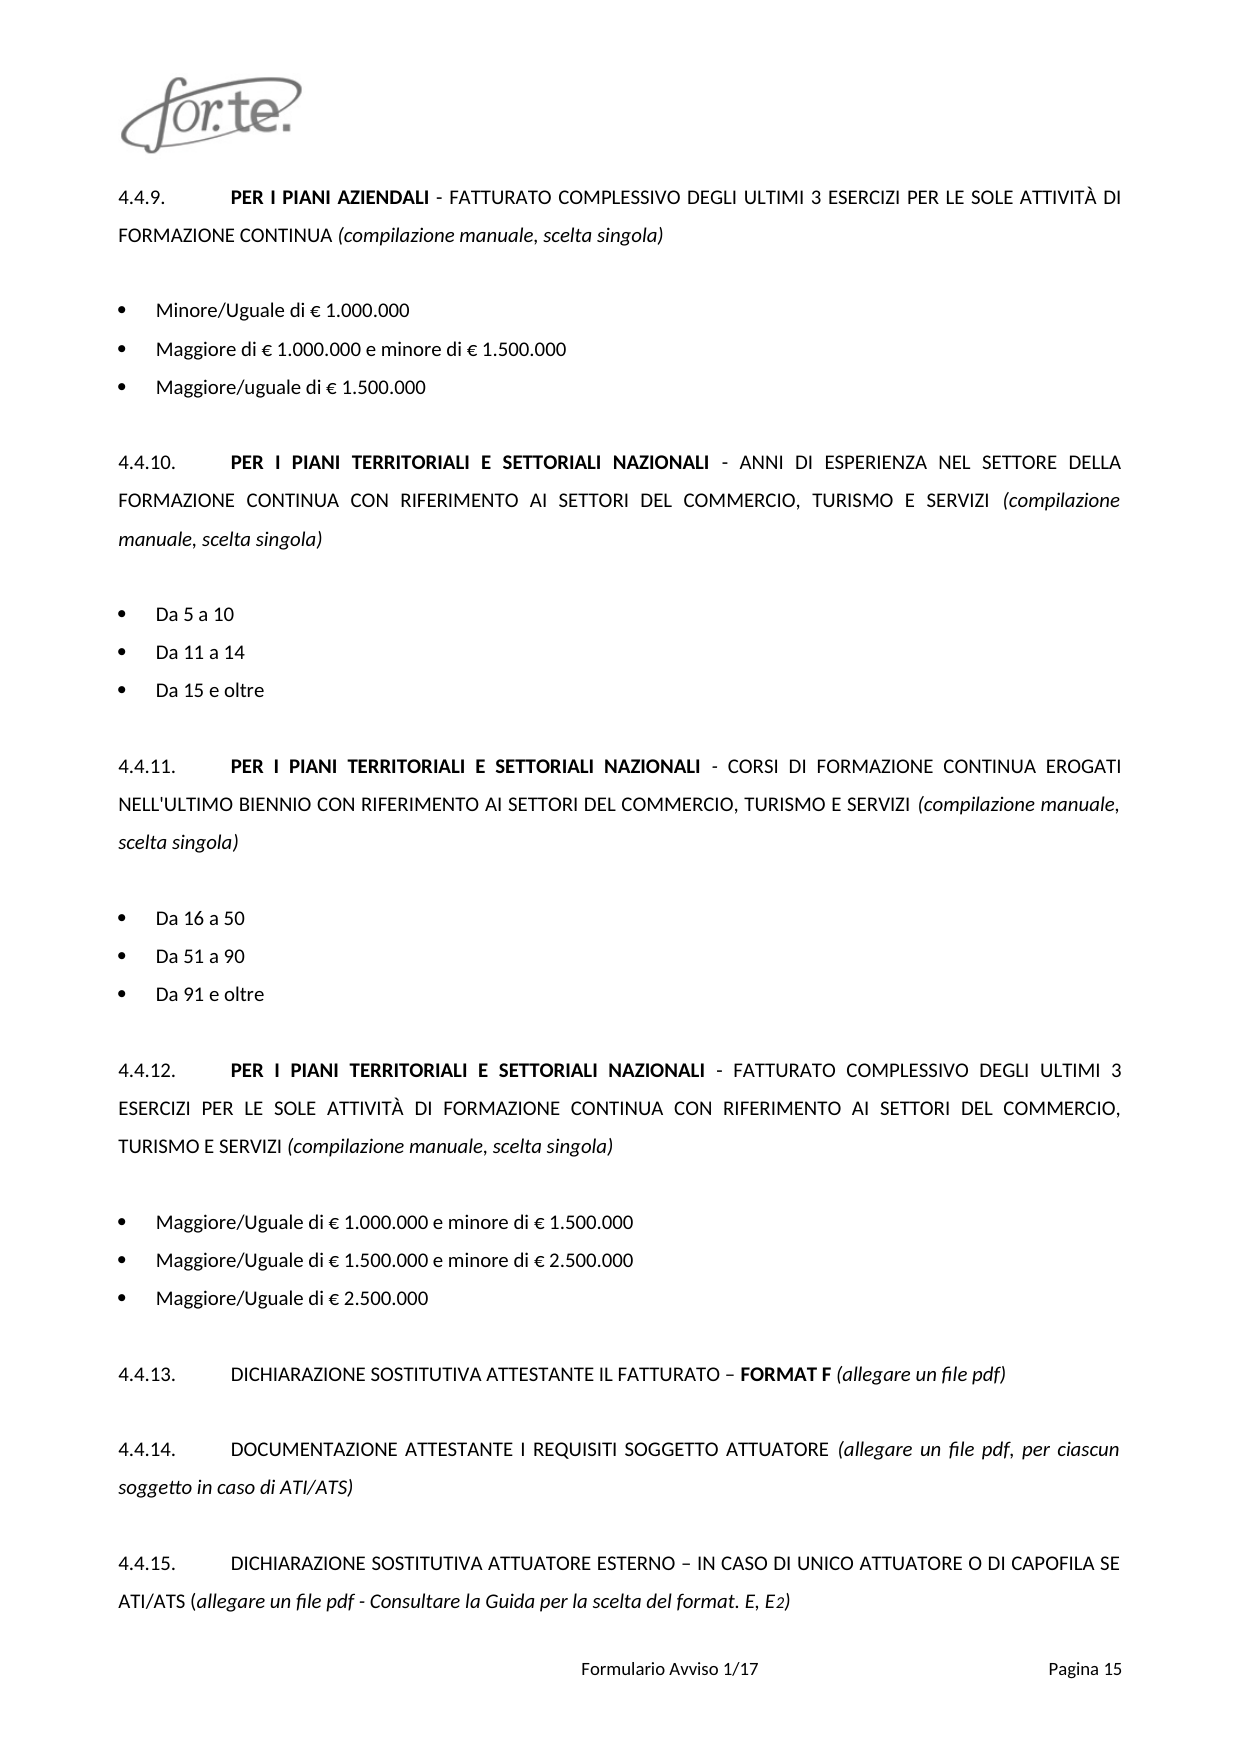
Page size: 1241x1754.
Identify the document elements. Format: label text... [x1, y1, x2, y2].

list Maggiore/Uguale di € 1.000.000 e minore di € 1.500.000 [118, 1209, 1122, 1234]
text DICHIARAZIONE SOSTITUTIVA ATTESTANTE IL FATTURATO – FORMAT F (allegare un file pdf) [118, 1361, 1122, 1386]
list Da 51 a 90 [118, 943, 1122, 969]
text DICHIARAZIONE SOSTITUTIVA ATTUATORE ESTERNO – IN CASO DI UNICO ATTUATORE O DI CAPOFILA SE ATI/ATS (allegare un file pdf - Consultare la Guida per la scelta del format. E, E2) [118, 1550, 1122, 1614]
list Da 11 a 14 [118, 639, 1122, 665]
list Maggiore di € 1.000.000 e minore di € 1.500.000 [118, 336, 1122, 361]
text PER I PIANI TERRITORIALI E SETTORIALI NAZIONALI - CORSI DI FORMAZIONE CONTINUA EROGATI NELL'ULTIMO BIENNIO CON RIFERIMENTO AI SETTORI DEL COMMERCIO, TURISMO E SERVIZI (compilazione manuale, scelta singola) [118, 753, 1122, 855]
list Da 16 a 50 [118, 905, 1122, 931]
text PER I PIANI TERRITORIALI E SETTORIALI NAZIONALI - ANNI DI ESPERIENZA NEL SETTORE DELLA FORMAZIONE CONTINUA CON RIFERIMENTO AI SETTORI DEL COMMERCIO, TURISMO E SERVIZI (compilazione manuale, scelta singola) [118, 449, 1122, 551]
list Da 5 a 10 [118, 601, 1122, 627]
text PER I PIANI TERRITORIALI E SETTORIALI NAZIONALI - FATTURATO COMPLESSIVO DEGLI ULTIMI 3 ESERCIZI PER LE SOLE ATTIVITÀ DI FORMAZIONE CONTINUA CON RIFERIMENTO AI SETTORI DEL COMMERCIO, TURISMO E SERVIZI (compilazione manuale, scelta singola) [118, 1057, 1122, 1159]
list Maggiore/uguale di € 1.500.000 [118, 374, 1122, 399]
list Minore/Uguale di € 1.000.000 [118, 298, 1122, 323]
text DOCUMENTAZIONE ATTESTANTE I REQUISITI SOGGETTO ATTUATORE (allegare un file pdf, per ciascun soggetto in caso di ATI/ATS) [118, 1436, 1122, 1500]
list Da 91 e oltre [118, 981, 1122, 1007]
text PER I PIANI AZIENDALI - FATTURATO COMPLESSIVO DEGLI ULTIMI 3 ESERCIZI PER LE SOLE ATTIVITÀ DI FORMAZIONE CONTINUA (compilazione manuale, scelta singola) [118, 184, 1122, 247]
list Da 15 e oltre [118, 678, 1122, 703]
picture [118, 73, 306, 160]
list Maggiore/Uguale di € 1.500.000 e minore di € 2.500.000 [118, 1247, 1122, 1272]
list Maggiore/Uguale di € 2.500.000 [118, 1285, 1122, 1311]
